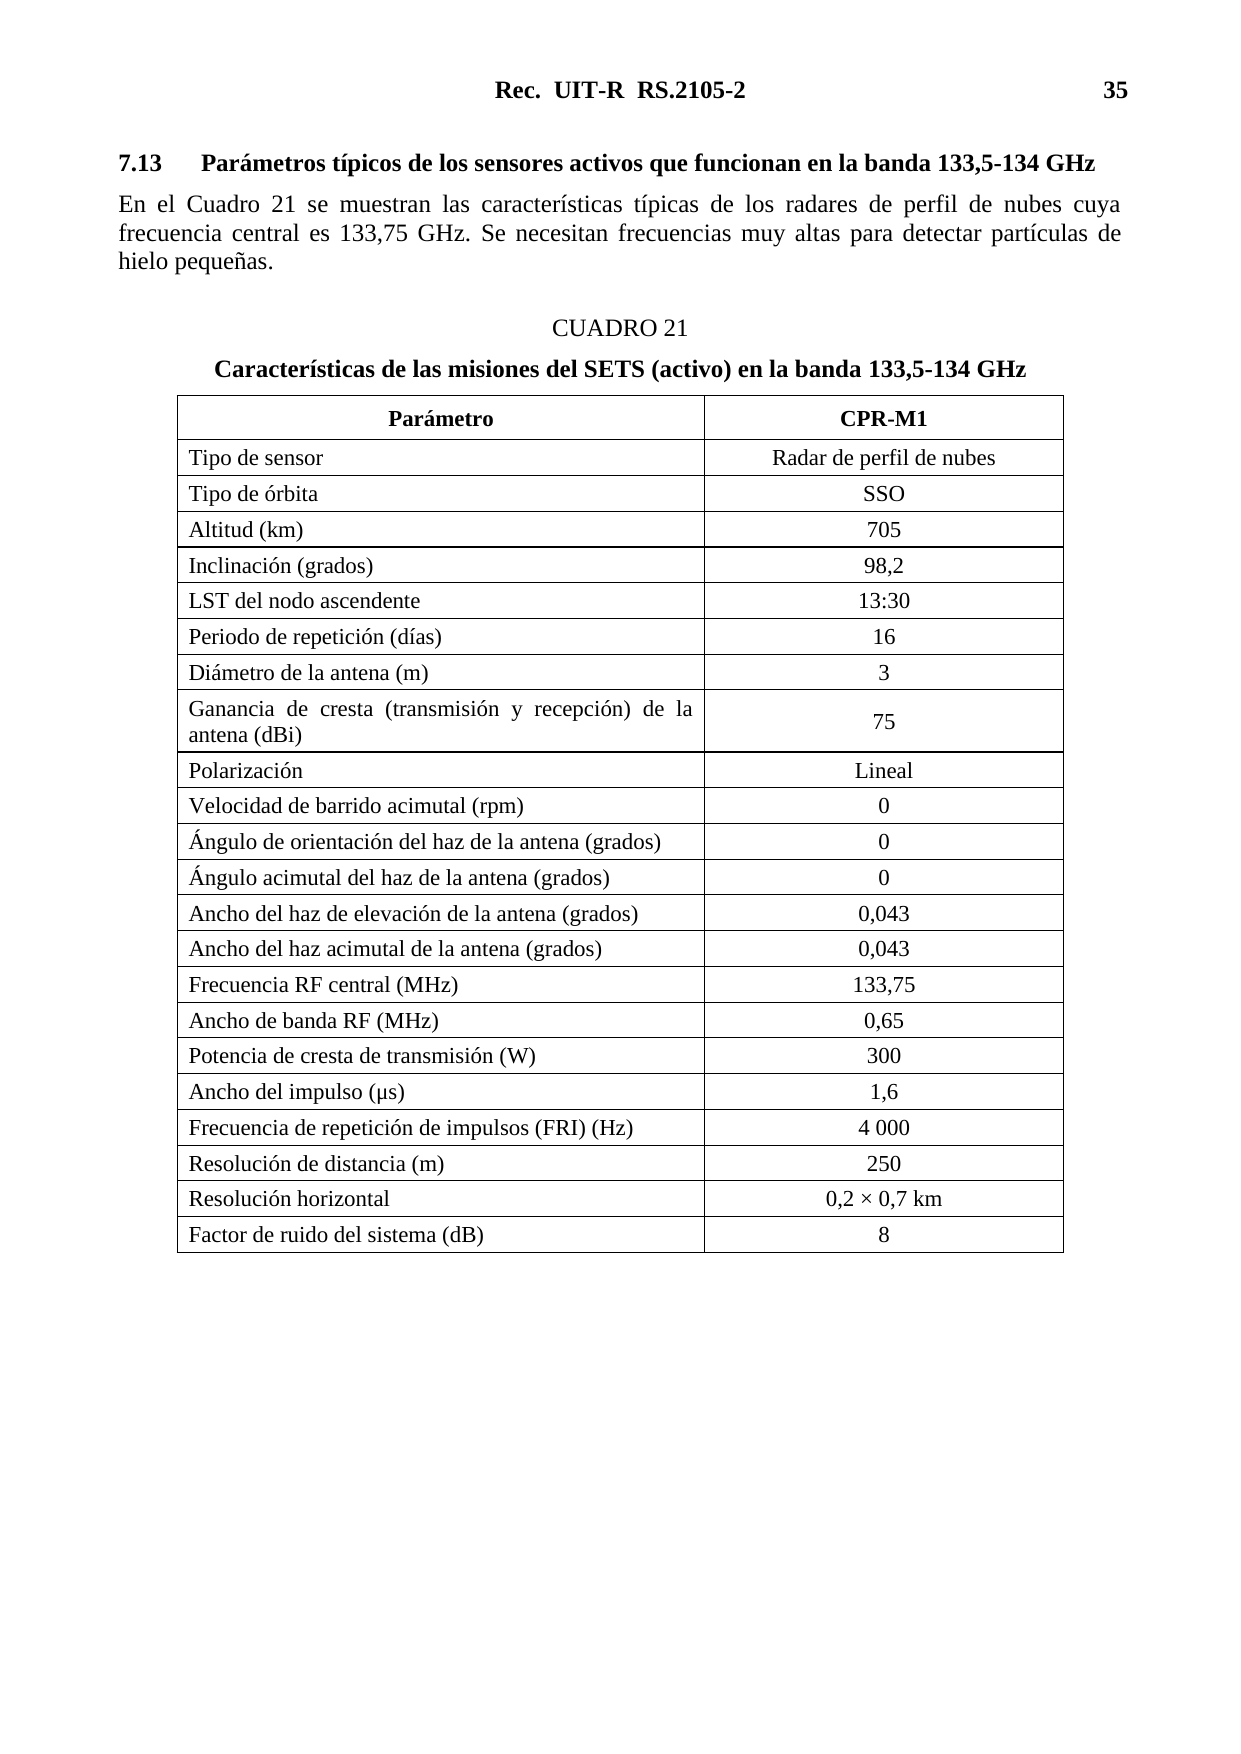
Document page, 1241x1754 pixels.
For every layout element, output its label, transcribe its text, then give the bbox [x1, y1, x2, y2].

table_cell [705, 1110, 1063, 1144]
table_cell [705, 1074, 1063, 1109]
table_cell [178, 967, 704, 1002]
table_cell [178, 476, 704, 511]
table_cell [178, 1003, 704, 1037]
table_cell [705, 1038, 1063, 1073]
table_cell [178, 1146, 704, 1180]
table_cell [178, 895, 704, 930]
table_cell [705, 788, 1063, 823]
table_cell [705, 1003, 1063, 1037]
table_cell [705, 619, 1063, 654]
subtitle 7.13 Parámetros típicos de los sensores activos que funcionan en la banda 133,5-134 GHz [118, 148, 1122, 176]
text CUADRO 21 [118, 313, 1122, 341]
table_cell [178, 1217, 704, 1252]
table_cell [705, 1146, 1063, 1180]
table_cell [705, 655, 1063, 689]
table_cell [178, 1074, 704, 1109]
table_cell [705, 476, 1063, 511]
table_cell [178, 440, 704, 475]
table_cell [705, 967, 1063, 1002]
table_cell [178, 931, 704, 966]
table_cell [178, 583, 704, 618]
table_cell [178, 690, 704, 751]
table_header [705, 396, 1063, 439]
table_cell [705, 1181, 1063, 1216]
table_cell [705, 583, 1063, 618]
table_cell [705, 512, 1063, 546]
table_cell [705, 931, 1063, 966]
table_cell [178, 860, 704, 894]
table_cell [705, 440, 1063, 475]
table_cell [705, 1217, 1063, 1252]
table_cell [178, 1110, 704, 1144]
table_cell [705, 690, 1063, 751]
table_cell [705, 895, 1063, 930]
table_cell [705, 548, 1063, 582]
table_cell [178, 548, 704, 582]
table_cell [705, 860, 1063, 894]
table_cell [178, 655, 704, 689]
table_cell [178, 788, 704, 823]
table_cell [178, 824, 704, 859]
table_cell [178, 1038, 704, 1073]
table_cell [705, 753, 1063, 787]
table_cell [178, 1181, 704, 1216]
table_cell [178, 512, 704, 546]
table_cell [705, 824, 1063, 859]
text En el Cuadro 21 se muestran las características típicas de los radares de perfil de nubes cuya frecuencia central es 133,75 GHz. Se necesitan frecuencias muy altas para detectar partículas de hielo pequeñas. [118, 189, 1122, 275]
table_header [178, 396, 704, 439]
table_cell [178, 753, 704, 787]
title Características de las misiones del SETS (activo) en la banda 133,5-134 GHz [118, 354, 1122, 383]
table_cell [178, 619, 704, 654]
